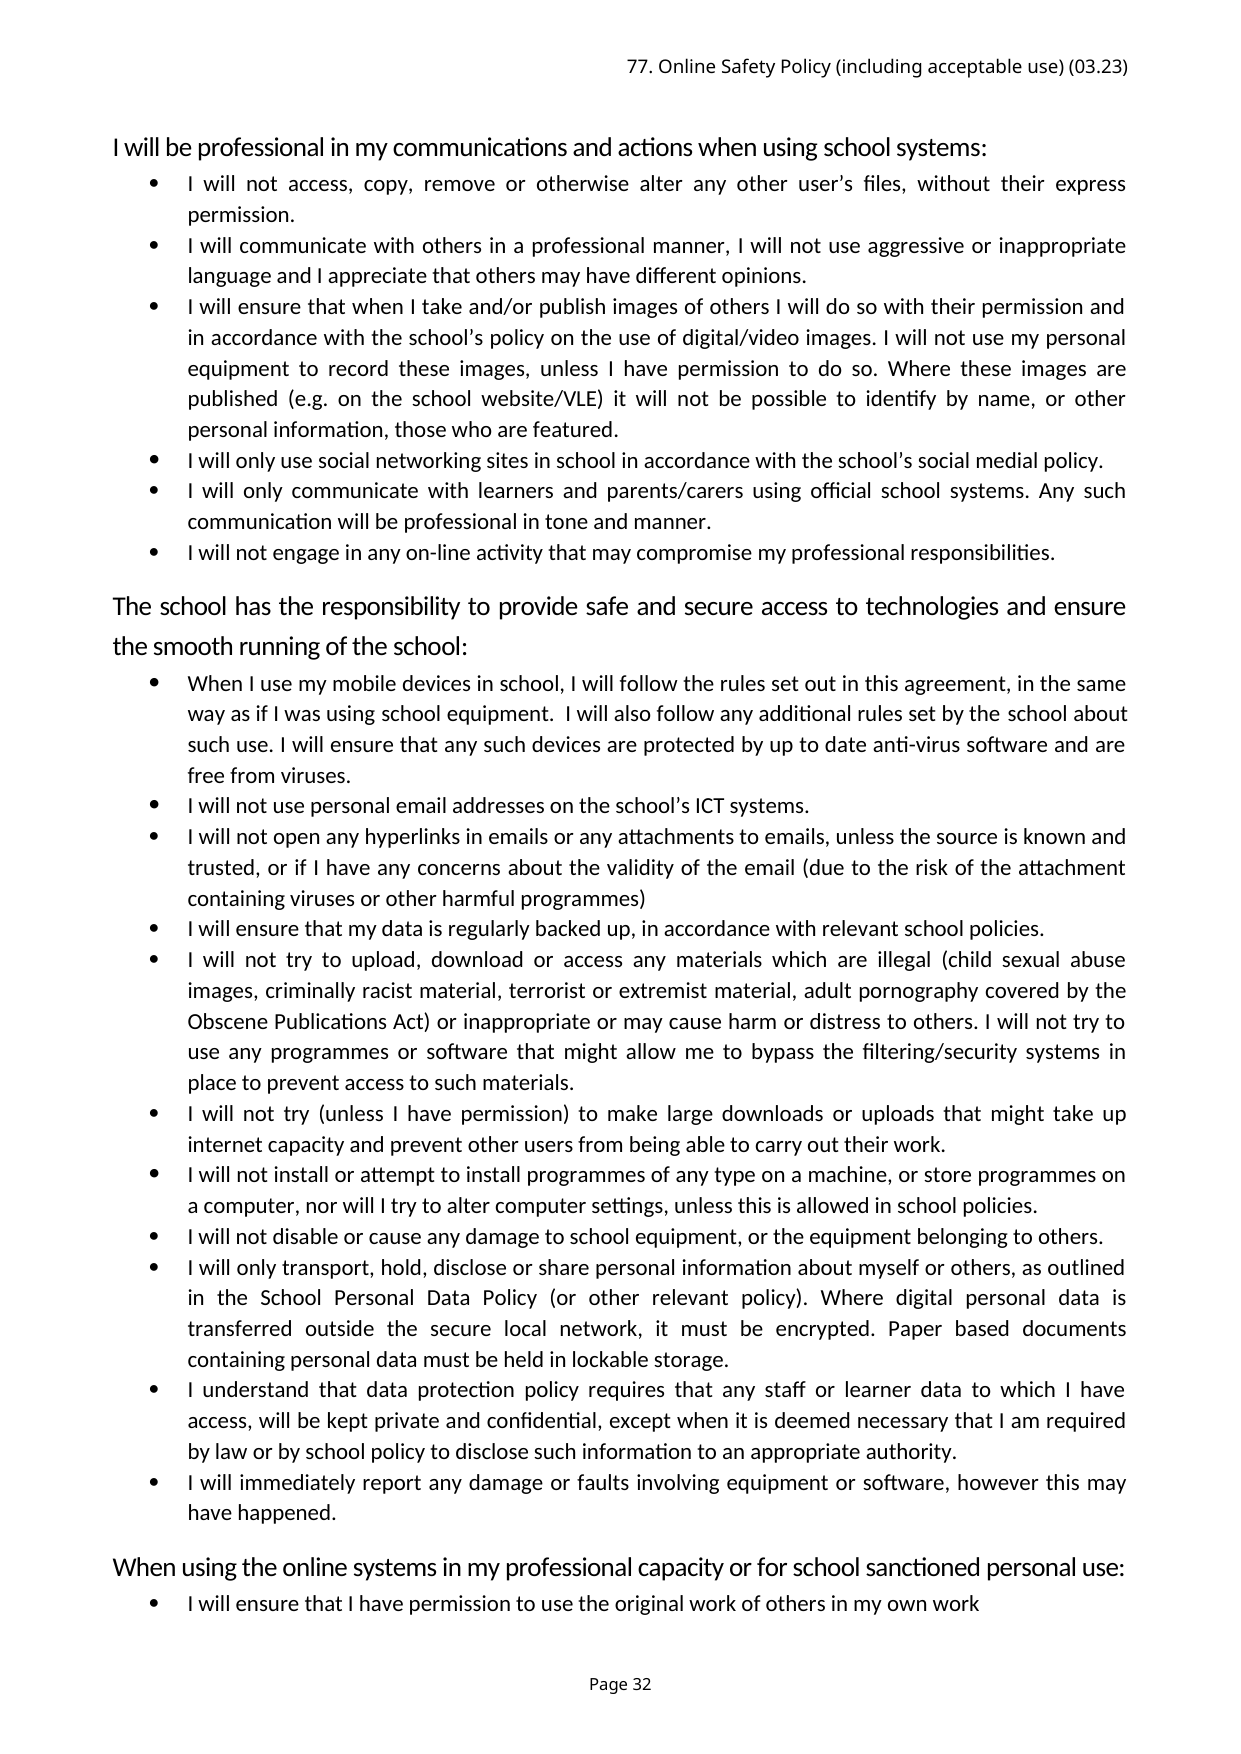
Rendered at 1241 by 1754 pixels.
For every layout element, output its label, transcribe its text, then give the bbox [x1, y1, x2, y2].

list I will not engage in any on-line activity that may compromise my professional responsibilities. [150, 538, 1128, 566]
list I will not disable or cause any damage to school equipment, or the equipment belonging to others. [150, 1222, 1128, 1250]
list I will ensure that my data is regularly backed up, in accordance with relevant school policies. [150, 914, 1128, 943]
subtitle The school has the responsibility to provide safe and secure access to technologies and ensure the smooth running of the school: [112, 589, 1128, 662]
list I will ensure that when I take and/or publish images of others I will do so with their permission and in accordance with the school’s policy on the use of digital/video images. I will not use my personal equipment to record these images, unless I have permission to do so. Where these images are published (e.g. on the school website/VLE) it will not be possible to identify by name, or other personal information, those who are featured. [150, 292, 1128, 443]
list I will not open any hyperlinks in emails or any attachments to emails, unless the source is known and trusted, or if I have any concerns about the validity of the email (due to the risk of the attachment containing viruses or other harmful programmes) [150, 822, 1128, 912]
list I will not use personal email addresses on the school’s ICT systems. [150, 792, 1128, 820]
list When I use my mobile devices in school, I will follow the rules set out in this agreement, in the same way as if I was using school equipment. I will also follow any additional rules set by the school about such use. I will ensure that any such devices are protected by up to date anti-virus software and are free from viruses. [150, 669, 1128, 789]
list I will immediately report any damage or faults involving equipment or software, however this may have happened. [150, 1468, 1128, 1526]
list I will only transport, hold, disclose or share personal information about myself or others, as outlined in the School Personal Data Policy (or other relevant policy). Where digital personal data is transferred outside the secure local network, it must be encrypted. Paper based documents containing personal data must be held in lockable storage. [150, 1253, 1128, 1373]
list I will only use social networking sites in school in accordance with the school’s social medial policy. [150, 446, 1128, 474]
list I will ensure that I have permission to use the original work of others in my own work [150, 1589, 1128, 1618]
list I will not try (unless I have permission) to make large downloads or uploads that might take up internet capacity and prevent other users from being able to carry out their work. [150, 1099, 1128, 1158]
subtitle I will be professional in my communications and actions when using school systems: [112, 130, 1128, 163]
list I will not install or attempt to install programmes of any type on a machine, or store programmes on a computer, nor will I try to alter computer settings, unless this is allowed in school policies. [150, 1160, 1128, 1219]
list I will not try to upload, download or access any materials which are illegal (child sexual abuse images, criminally racist material, terrorist or extremist material, adult pornography covered by the Obscene Publications Act) or inappropriate or may cause harm or distress to others. I will not try to use any programmes or software that might allow me to bypass the filtering/security systems in place to prevent access to such materials. [150, 945, 1128, 1096]
list I understand that data protection policy requires that any staff or learner data to which I have access, will be kept private and confidential, except when it is deemed necessary that I am required by law or by school policy to disclose such information to an appropriate authority. [150, 1376, 1128, 1465]
list I will not access, copy, remove or otherwise alter any other user’s files, without their express permission. [150, 169, 1128, 228]
subtitle When using the online systems in my professional capacity or for school sanctioned personal use: [112, 1550, 1128, 1583]
list I will communicate with others in a professional manner, I will not use aggressive or inappropriate language and I appreciate that others may have different opinions. [150, 231, 1128, 289]
list I will only communicate with learners and parents/carers using official school systems. Any such communication will be professional in tone and manner. [150, 477, 1128, 535]
